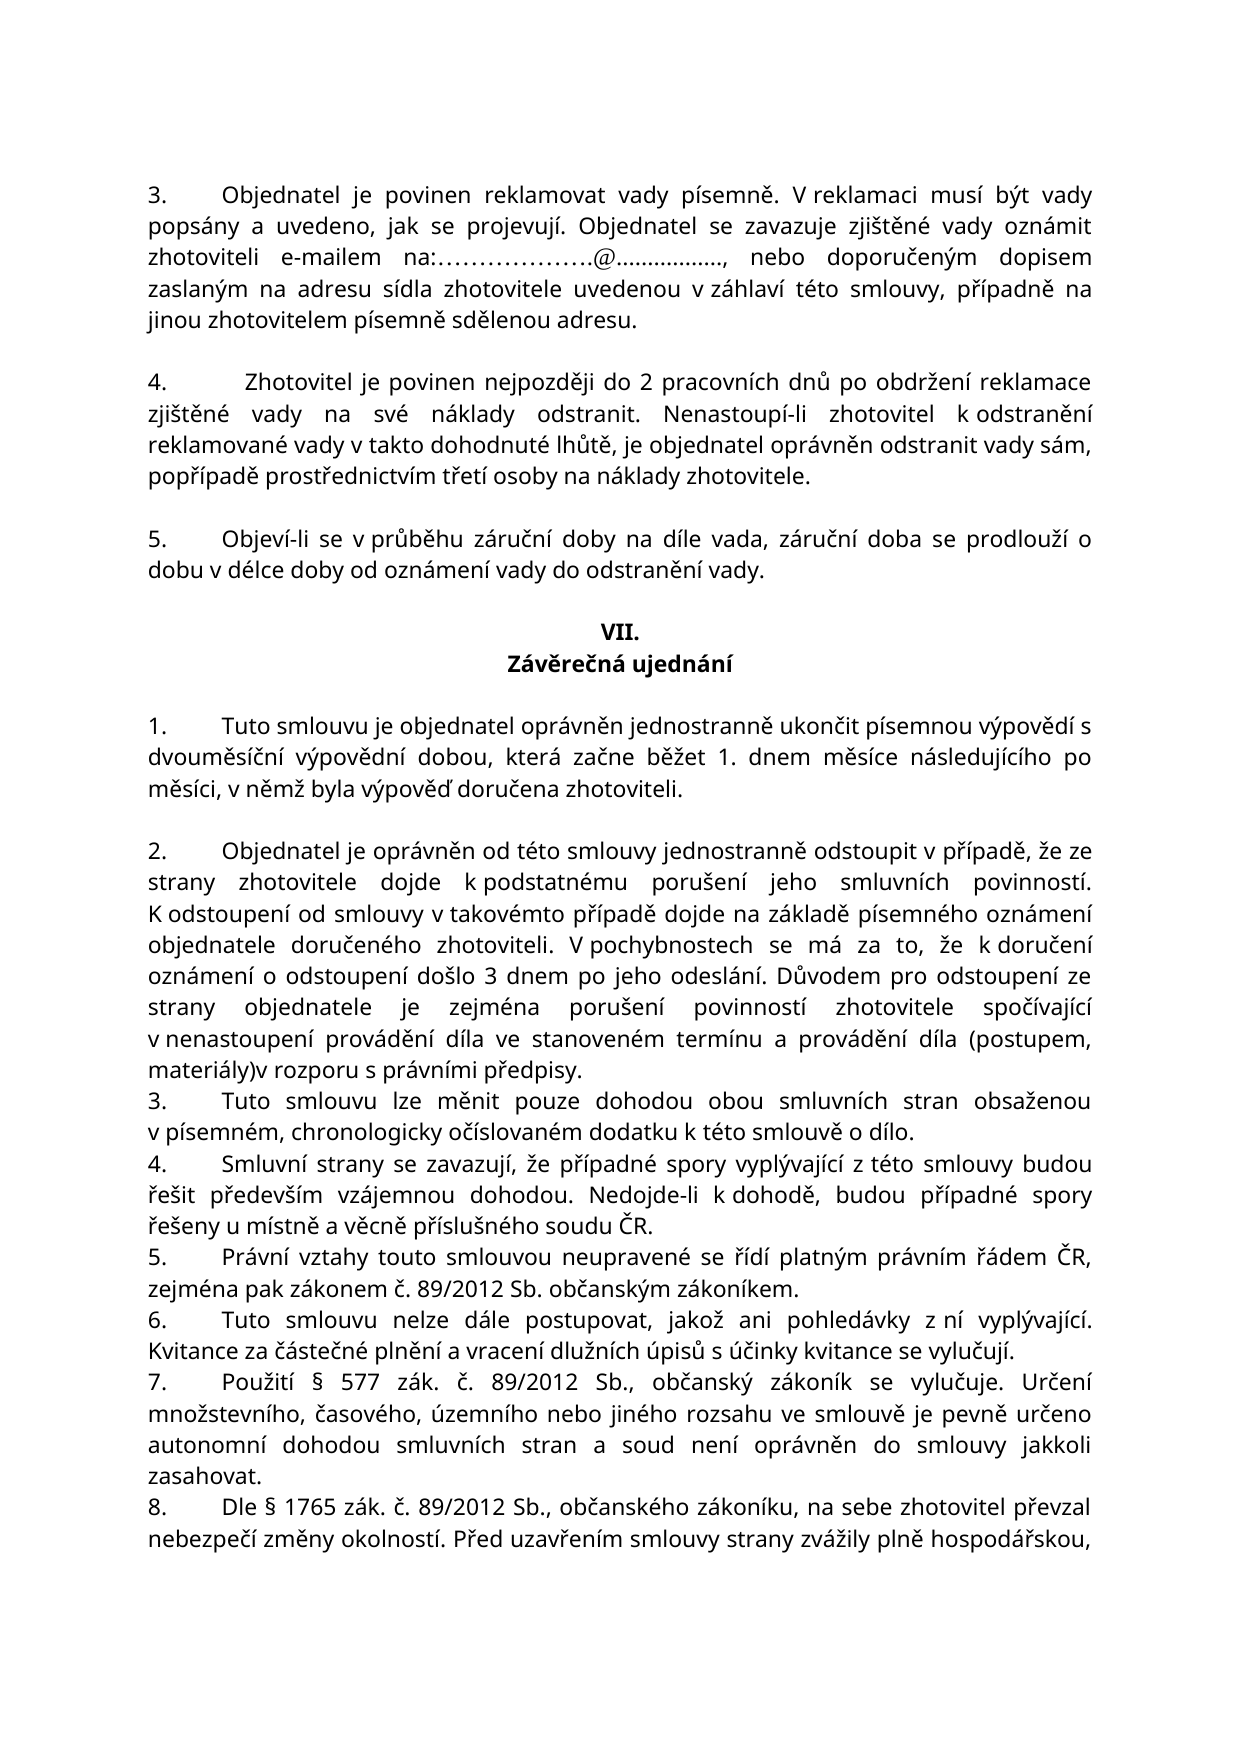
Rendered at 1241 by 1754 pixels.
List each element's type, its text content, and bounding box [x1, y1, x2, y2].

text 3. Objednatel je povinen reklamovat vady písemně. V reklamaci musí být vady popsány a uvedeno, jak se projevují. Objednatel se zavazuje zjištěné vady oznámit zhotoviteli e-mailem na:, nebo doporučeným dopisem zaslaným na adresu sídla zhotovitele uvedenou v záhlaví této smlouvy, případně na jinou zhotovitelem písemně sdělenou adresu. [148, 179, 1093, 335]
list 7. Použití § 577 zák. č. 89/2012 Sb., občanský zákoník se vylučuje. Určení množstevního, časového, územního nebo jiného rozsahu ve smlouvě je pevně určeno autonomní dohodou smluvních stran a soud není oprávněn do smlouvy jakkoli zasahovat. [148, 1366, 1093, 1491]
list 6. Tuto smlouvu nelze dále postupovat, jakož ani pohledávky z ní vyplývající. Kvitance za částečné plnění a vracení dlužních úpisů s účinky kvitance se vylučují. [148, 1304, 1093, 1366]
list 1. Tuto smlouvu je objednatel oprávněn jednostranně ukončit písemnou výpovědí s dvouměsíční výpovědní dobou, která začne běžet 1. dnem měsíce následujícího po měsíci, v němž byla výpověď doručena zhotoviteli. [148, 710, 1093, 804]
list 5. Právní vztahy touto smlouvou neupravené se řídí platným právním řádem ČR, zejména pak zákonem č. 89/2012 Sb. občanským zákoníkem. [148, 1241, 1093, 1304]
text 3. Tuto smlouvu lze měnit pouze dohodou obou smluvních stran obsaženou v písemném, chronologicky očíslovaném dodatku k této smlouvě o dílo. [148, 1085, 1093, 1148]
list Závěrečná ujednání [148, 648, 1093, 679]
list VII. [148, 616, 1093, 648]
text 4. Smluvní strany se zavazují, že případné spory vyplývající z této smlouvy budou řešit především vzájemnou dohodou. Nedojde-li k dohodě, budou případné spory řešeny u místně a věcně příslušného soudu ČR. [148, 1148, 1093, 1241]
text 2. Objednatel je oprávněn od této smlouvy jednostranně odstoupit v případě, že ze strany zhotovitele dojde k podstatnému porušení jeho smluvních povinností. K odstoupení od smlouvy v takovémto případě dojde na základě písemného oznámení objednatele doručeného zhotoviteli. V pochybnostech se má za to, že k doručení oznámení o odstoupení došlo 3 dnem po jeho odeslání. Důvodem pro odstoupení ze strany objednatele je zejména porušení povinností zhotovitele spočívající v nenastoupení provádění díla ve stanoveném termínu a provádění díla (postupem, materiály)v rozporu s právními předpisy. [148, 835, 1093, 1085]
text 4. Zhotovitel je povinen nejpozději do 2 pracovních dnů po obdržení reklamace zjištěné vady na své náklady odstranit. Nenastoupí-li zhotovitel k odstranění reklamované vady v takto dohodnuté lhůtě, je objednatel oprávněn odstranit vady sám, popřípadě prostřednictvím třetí osoby na náklady zhotovitele. [148, 366, 1093, 491]
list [148, 1491, 1093, 1554]
text 5. Objeví-li se v průběhu záruční doby na díle vada, záruční doba se prodlouží o dobu v délce doby od oznámení vady do odstranění vady. [148, 523, 1093, 585]
